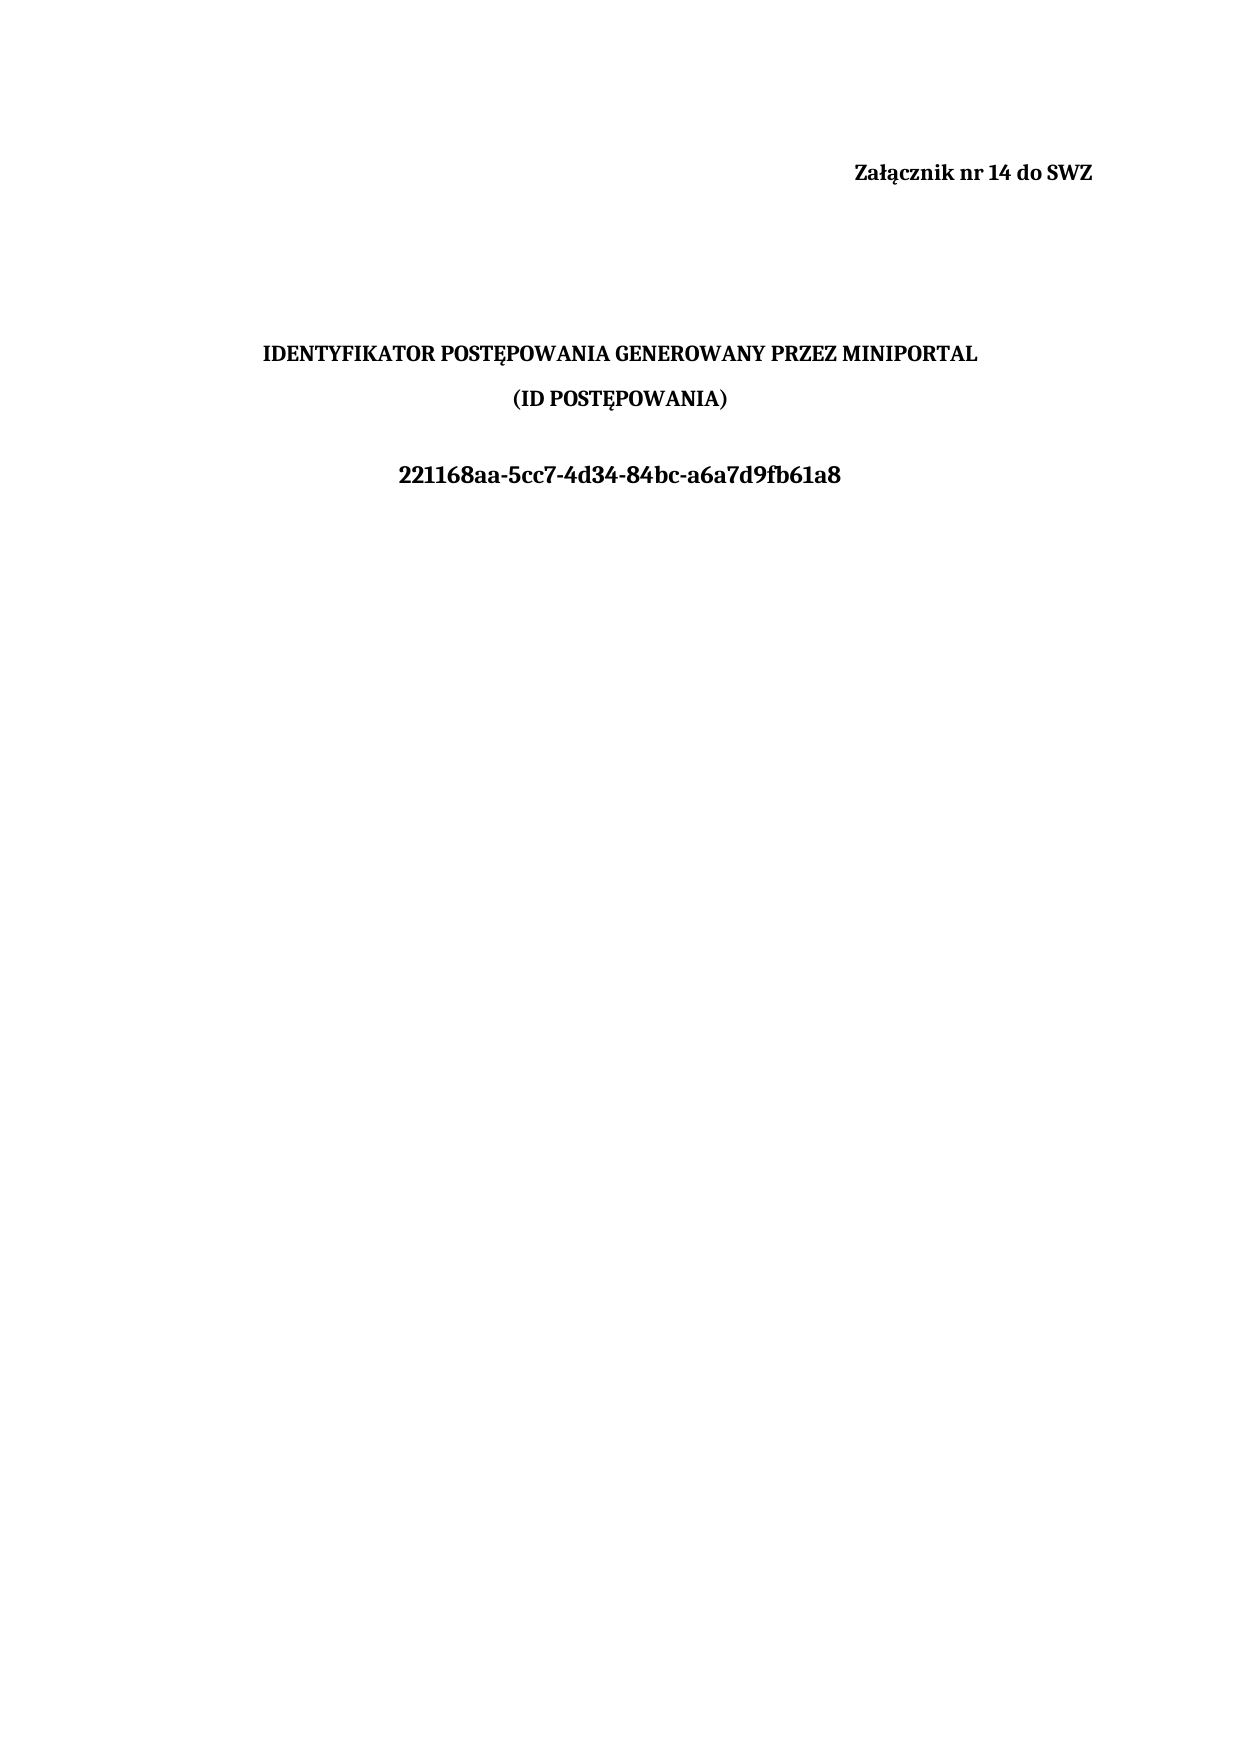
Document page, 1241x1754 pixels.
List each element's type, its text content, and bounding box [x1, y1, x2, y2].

text 221168aa-5cc7-4d34-84bc-a6a7d9fb61a8 [148, 461, 1093, 490]
text (ID POSTĘPOWANIA) [148, 386, 1093, 442]
text IDENTYFIKATOR POSTĘPOWANIA GENEROWANY PRZEZ MINIPORTAL [148, 341, 1093, 367]
text Załącznik nr 14 do SWZ [148, 160, 1093, 186]
